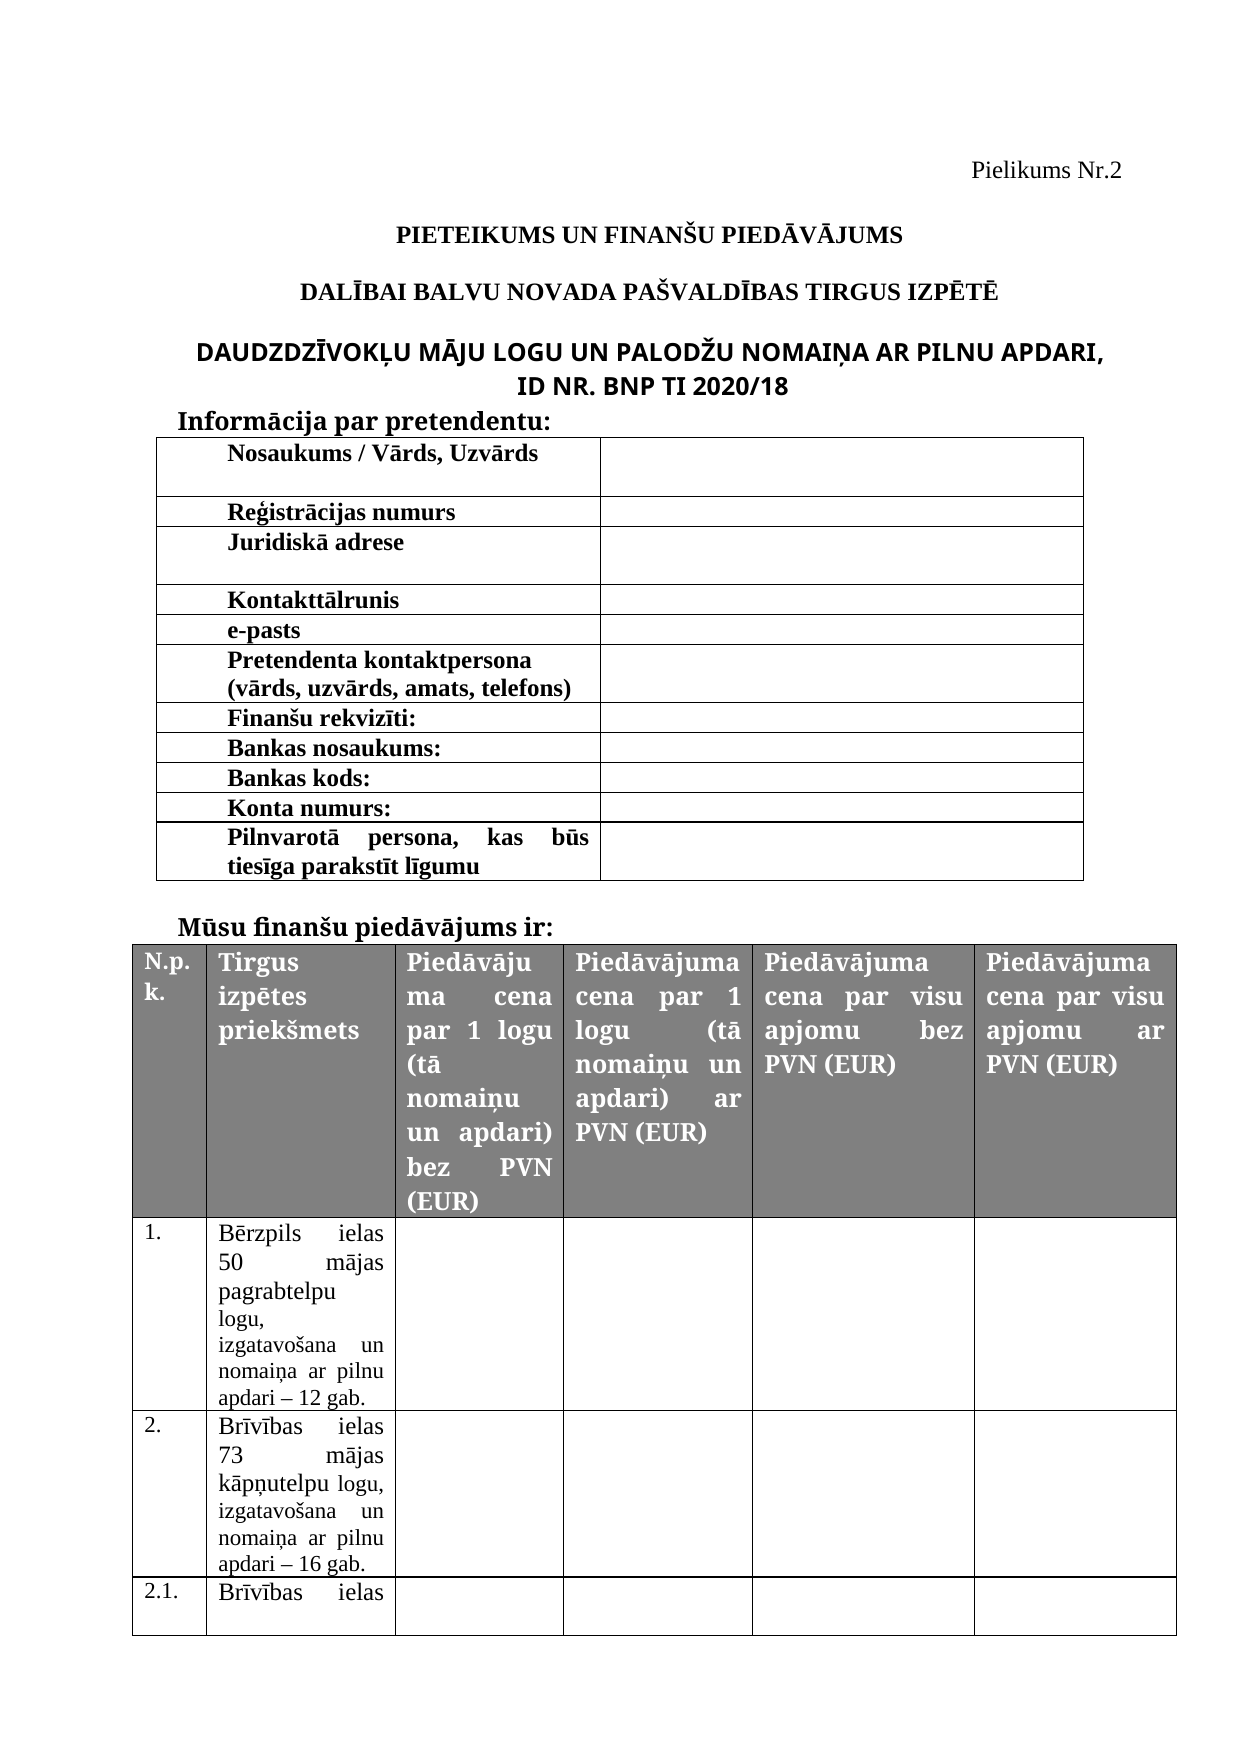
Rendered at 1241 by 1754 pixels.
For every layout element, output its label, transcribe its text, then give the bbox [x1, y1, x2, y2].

table_cell Konta numurs: [157, 793, 600, 821]
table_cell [207, 1578, 395, 1635]
table_cell 1. [133, 1218, 206, 1410]
table_cell e-pasts [157, 615, 600, 644]
table_cell Reģistrācijas numurs [157, 497, 600, 526]
table_cell Kontakttālrunis [157, 585, 600, 614]
table_header N.p.k. [133, 945, 206, 1217]
table_cell [601, 733, 1083, 762]
text DALĪBAI BALVU NOVADA PAŠVALDĪBAS TIRGUS IZPĒTĒ [177, 277, 1122, 306]
table_cell [601, 497, 1083, 526]
table_header Tirgus izpētes priekšmets [207, 945, 395, 1217]
table_cell Pretendenta kontaktpersona (vārds, uzvārds, amats, telefons) [157, 645, 600, 702]
table_cell [564, 1578, 752, 1635]
table_cell [396, 1578, 563, 1635]
table_cell Bankas nosaukums: [157, 733, 600, 762]
text PIETEIKUMS UN FINANŠU PIEDĀVĀJUMS [177, 220, 1122, 249]
table_cell Brīvības ielas 73 mājas kāpņutelpu logu, izgatavošana un nomaiņa ar pilnu apdari – 16 gab. [207, 1411, 395, 1576]
text Informācija par pretendentu: [177, 403, 1122, 437]
table_cell [753, 1411, 974, 1576]
table_cell 2. [133, 1411, 206, 1576]
table_cell [601, 615, 1083, 644]
table_cell [601, 763, 1083, 792]
table_cell Juridiskā adrese [157, 527, 600, 584]
table_cell Finanšu rekvizīti: [157, 703, 600, 732]
table_cell [975, 1218, 1176, 1410]
table_header Nosaukums / Vārds, Uzvārds [157, 438, 600, 496]
table_cell [396, 1218, 563, 1410]
text Daudzdzīvokļu māju LOGU UN PALODŽU NOMAIŅA AR PILNU APDARI, [177, 335, 1122, 369]
table_cell [753, 1218, 974, 1410]
text Mūsu finanšu piedāvājums ir: [177, 910, 1122, 944]
table_header Piedāvājuma cena par 1 logu (tā nomaiņu un apdari) ar PVN (EUR) [564, 945, 752, 1217]
table_cell [975, 1411, 1176, 1576]
table_cell [396, 1411, 563, 1576]
table_cell [601, 823, 1083, 880]
table_cell [601, 645, 1083, 702]
table_header Piedāvājuma cena par 1 logu (tā nomaiņu un apdari) bez PVN (EUR) [396, 945, 563, 1217]
table_cell [564, 1218, 752, 1410]
table_cell [601, 703, 1083, 732]
table_cell [564, 1411, 752, 1576]
table_cell Bankas kods: [157, 763, 600, 792]
table_header Piedāvājuma cena par visu apjomu ar PVN (EUR) [975, 945, 1176, 1217]
table_header Piedāvājuma cena par visu apjomu bez PVN (EUR) [753, 945, 974, 1217]
table_header [601, 438, 1083, 496]
table_cell [601, 793, 1083, 821]
table_cell Pilnvarotā persona, kas būs tiesīga parakstīt līgumu [157, 823, 600, 880]
table_cell [753, 1578, 974, 1635]
text Pielikums Nr.2 [177, 155, 1122, 183]
table_cell Bērzpils ielas 50 mājas pagrabtelpu logu, izgatavošana un nomaiņa ar pilnu apdari – 12 gab. [207, 1218, 395, 1410]
table_cell [601, 585, 1083, 614]
table_cell [601, 527, 1083, 584]
table_cell 2.1. [133, 1578, 206, 1635]
text ID Nr. BNP TI 2020/18 [177, 369, 1122, 403]
table_cell [975, 1578, 1176, 1635]
